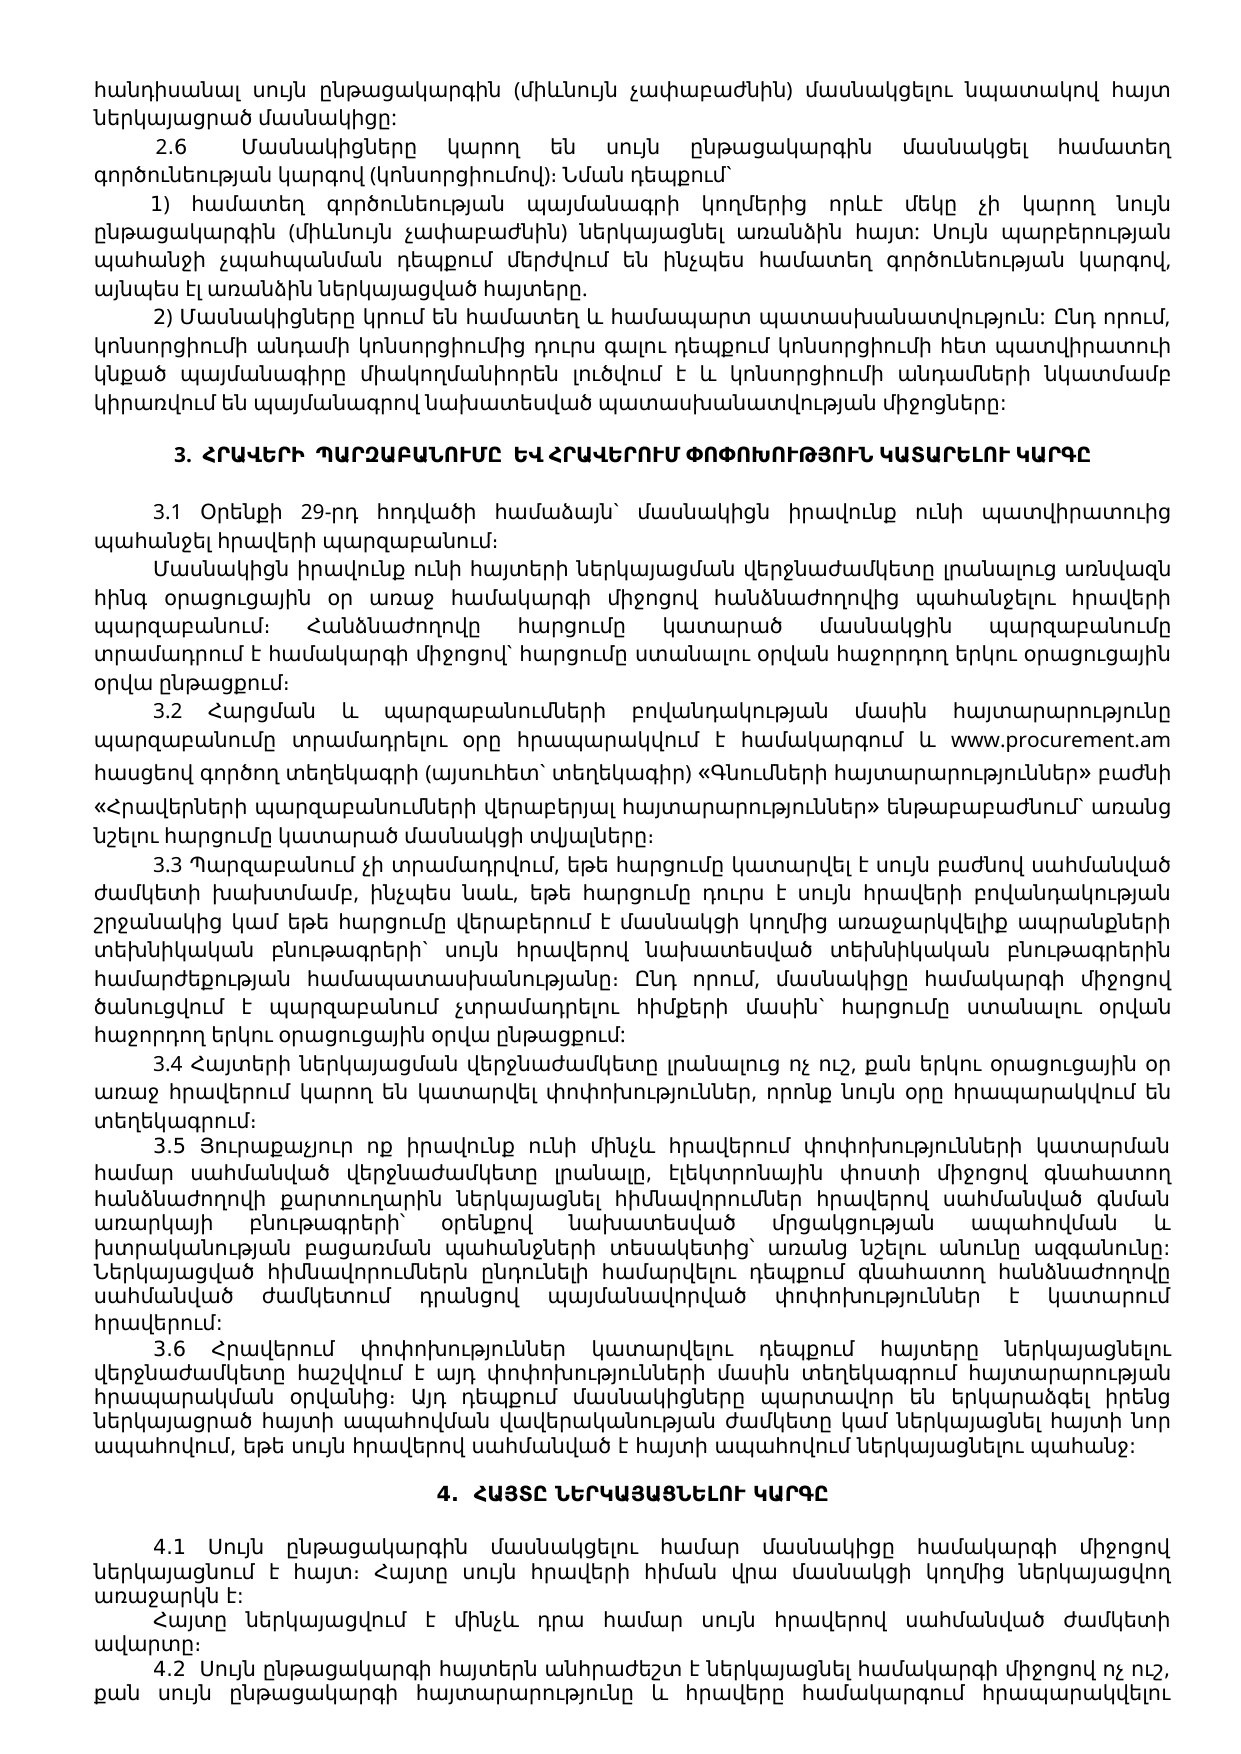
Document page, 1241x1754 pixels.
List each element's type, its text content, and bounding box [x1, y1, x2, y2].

text 3.2 Հարցման և պարզաբանումների բովանդակության մասին հայտարարությունը պարզաբանումը տրամադրելու օրը հրապարակվում է համակարգում և www.procurement.am հասցեով գործող տեղեկագրի (այսուհետ` տեղեկագիր) «Գնումների հայտարարություններ» բաժնի «Հրավերների պարզաբանումների վերաբերյալ հայտարարություններ» ենթաբաբաժնում` առանց նշելու հարցումը կատարած մասնակցի տվյալները։ [94, 696, 1171, 850]
text 3.3 Պարզաբանում չի տրամադրվում, եթե հարցումը կատարվել է սույն բաժնով սահմանված ժամկետի խախտմամբ, ինչպես նաև, եթե հարցումը դուրս է սույն հրավերի բովանդակության շրջանակից կամ եթե հարցումը վերաբերում է մասնակցի կողմից առաջարկվելիք ապրանքների տեխնիկական բնութագրերի` սույն հրավերով նախատեսված տեխնիկական բնութագրերին համարժեքության համապատասխանությանը։ Ընդ որում, մասնակիցը համակարգի միջոցով ծանուցվում է պարզաբանում չտրամադրելու հիմքերի մասին` հարցումը ստանալու օրվան հաջորդող երկու օրացուցային օրվա ընթացքում: [94, 850, 1171, 1049]
text Մասնակիցն իրավունք ունի հայտերի ներկայացման վերջնաժամկետը լրանալուց առնվազն հինգ օրացուցային օր առաջ համակարգի միջոցով հանձնաժողովից պահանջելու հրավերի պարզաբանում։ Հանձնաժողովը հարցումը կատարած մասնակցին պարզաբանումը տրամադրում է համակարգի միջոցով` հարցումը ստանալու օրվան հաջորդող երկու օրացուցային օրվա ընթացքում։ [94, 554, 1171, 696]
text 3. ՀՐԱՎԵՐԻ ՊԱՐԶԱԲԱՆՈՒՄԸ ԵՎ ՀՐԱՎԵՐՈՒՄ ՓՈՓՈԽՈՒԹՅՈՒՆ ԿԱՏԱՐԵԼՈՒ ԿԱՐԳԸ [94, 441, 1171, 469]
text 3.5 Յուրաքաչյուր ոք իրավունք ունի մինչև հրավերում փոփոխությունների կատարման համար սահմանված վերջնաժամկետը լրանալը, էլեկտրոնային փոստի միջոցով գնահատող հանձնաժողովի քարտուղարին ներկայացնել հիմնավորումներ հրավերով սահմանված գնման առարկայի բնութագրերի՝ օրենքով նախատեսված մրցակցության ապահովման և խտրականության բացառման պահանջների տեսակետից՝ առանց նշելու անունը ազգանունը: Ներկայացված հիմնավորումներն ընդունելի համարվելու դեպքում գնահատող հանձնաժողովը սահմանված ժամկետում դրանցով պայմանավորված փոփոխություններ է կատարում հրավերում: [94, 1134, 1171, 1337]
text 3.6 Հրավերում փոփոխություններ կատարվելու դեպքում հայտերը ներկայացնելու վերջնաժամկետը հաշվվում է այդ փոփոխությունների մասին տեղեկագրում հայտարարության հրապարակման օրվանից։ Այդ դեպքում մասնակիցները պարտավոր են երկարաձգել իրենց ներկայացրած հայտի ապահովման վավերականության ժամկետը կամ ներկայացնել հայտի նոր ապահովում, եթե սույն հրավերով սահմանված է հայտի ապահովում ներկայացնելու պահանջ: [94, 1337, 1171, 1458]
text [94, 1657, 1171, 1705]
text 2.6 Մասնակիցները կարող են սույն ընթացակարգին մասնակցել համատեղ գործունեության կարգով (կոնսորցիումով)։ Նման դեպքում` [94, 132, 1171, 189]
text 4.1 Սույն ընթացակարգին մասնակցելու համար մասնակիցը համակարգի միջոցով ներկայացնում է հայտ։ Հայտը սույն հրավերի հիման վրա մասնակցի կողմից ներկայացվող առաջարկն է: [94, 1535, 1171, 1608]
text 4. ՀԱՅՏԸ ՆԵՐԿԱՅԱՑՆԵԼՈՒ ԿԱՐԳԸ [94, 1482, 1171, 1507]
text Հայտը ներկայացվում է մինչև դրա համար սույն հրավերով սահմանված ժամկետի ավարտը։ [94, 1608, 1171, 1657]
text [94, 75, 1171, 132]
text 3.1 Օրենքի 29-րդ հոդվածի համաձայն` մասնակիցն իրավունք ունի պատվիրատուից պահանջել հրավերի պարզաբանում։ [94, 497, 1171, 554]
text 3.4 Հայտերի ներկայացման վերջնաժամկետը լրանալուց ոչ ուշ, քան երկու օրացուցային օր առաջ հրավերում կարող են կատարվել փոփոխություններ, որոնք նույն օրը հրապարակվում են տեղեկագրում։ [94, 1049, 1171, 1134]
text 1) համատեղ գործունեության պայմանագրի կողմերից որևէ մեկը չի կարող նույն ընթացակարգին (միևնույն չափաբաժնին) ներկայացնել առանձին հայտ: Սույն պարբերության պահանջի չպահպանման դեպքում մերժվում են ինչպես համատեղ գործունեության կարգով, այնպես էլ առանձին ներկայացված հայտերը. [94, 189, 1171, 302]
text 2) Մասնակիցները կրում են համատեղ և համապարտ պատասխանատվություն: Ընդ որում, կոնսորցիումի անդամի կոնսորցիումից դուրս գալու դեպքում կոնսորցիումի հետ պատվիրատուի կնքած պայմանագիրը միակողմանիորեն լուծվում է և կոնսորցիումի անդամների նկատմամբ կիրառվում են պայմանագրով նախատեսված պատասխանատվության միջոցները: [94, 302, 1171, 416]
